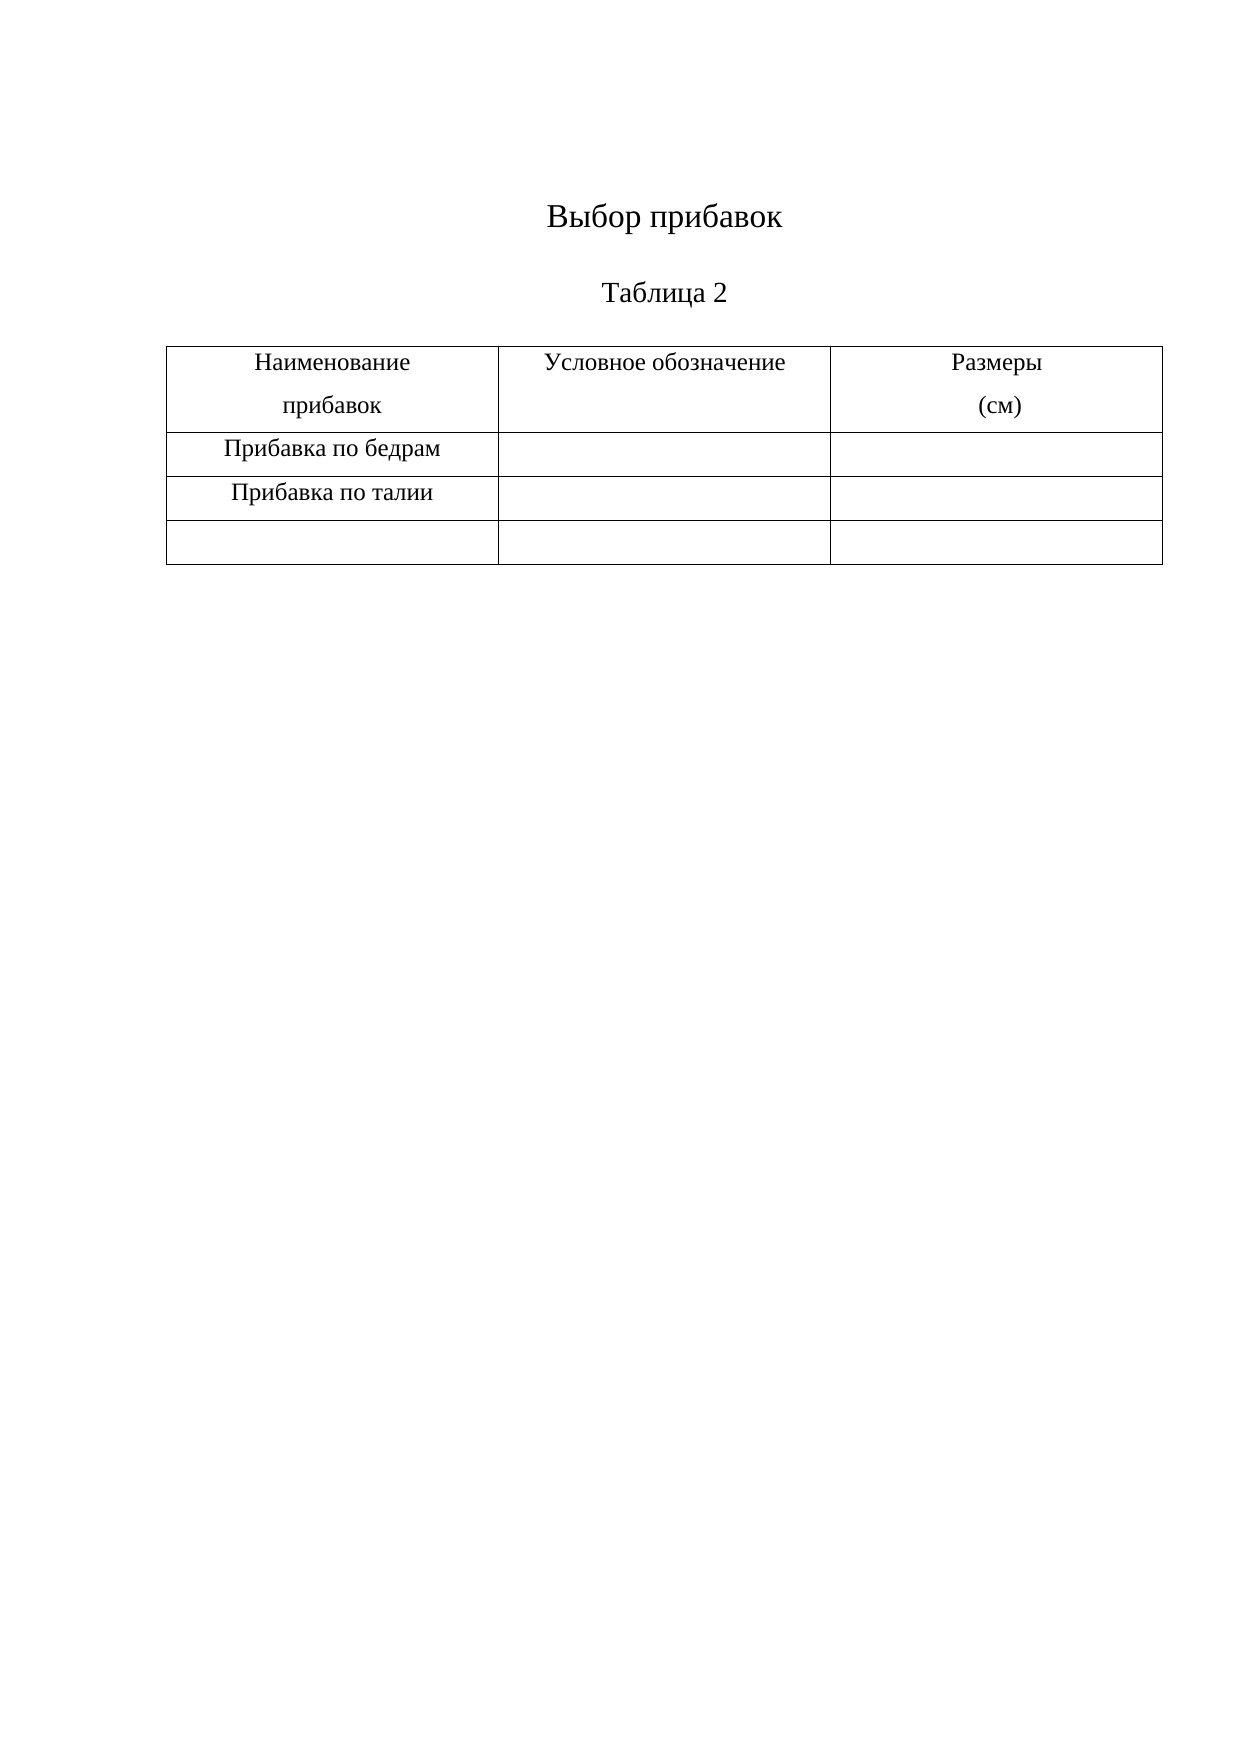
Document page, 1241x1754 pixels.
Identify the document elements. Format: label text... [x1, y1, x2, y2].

table_cell [167, 521, 498, 564]
table_cell [499, 477, 830, 520]
table_cell [831, 521, 1162, 564]
table_cell Прибавка по бедрам [167, 433, 498, 476]
table_header Наименование прибавок [167, 347, 498, 432]
text Таблица 2 [177, 275, 1152, 308]
table_cell [499, 521, 830, 564]
table_header Условное обозначение [499, 347, 830, 432]
text Выбор прибавок [177, 196, 1152, 235]
table_cell [831, 477, 1162, 520]
table_header Размеры (см) [831, 347, 1162, 432]
table_cell Прибавка по талии [167, 477, 498, 520]
table_cell [499, 433, 830, 476]
table_cell [831, 433, 1162, 476]
